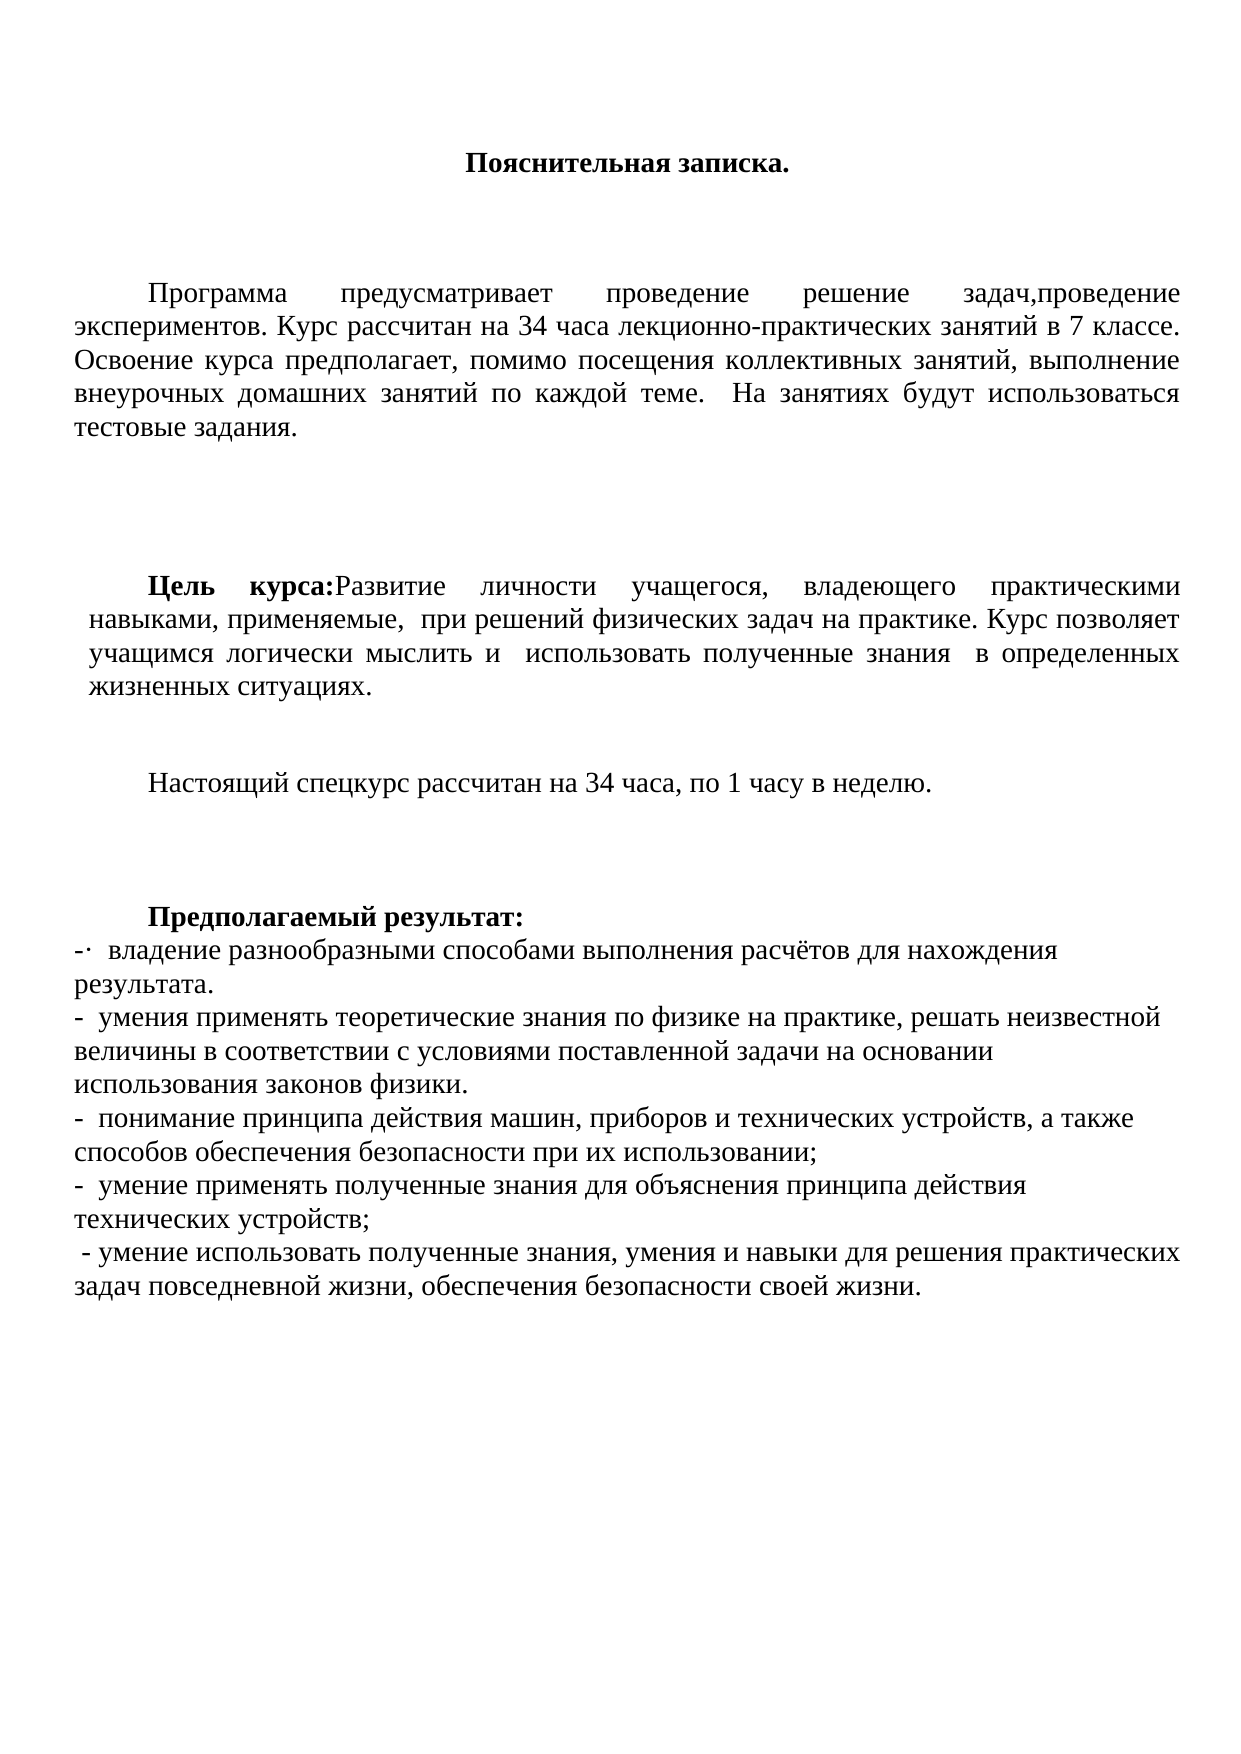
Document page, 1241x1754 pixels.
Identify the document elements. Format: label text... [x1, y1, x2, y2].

text - понимание принципа действия машин, приборов и технических устройств, а также способов обеспечения безопасности при их использовании; [74, 1100, 1181, 1167]
text -· владение разнообразными способами выполнения расчётов для нахождения результата. [74, 932, 1181, 999]
text - умение применять полученные знания для объяснения принципа действия технических устройств; [74, 1167, 1181, 1234]
text - умения применять теоретические знания по физике на практике, решать неизвестной величины в соответствии с условиями поставленной задачи на основании использования законов физики. [74, 999, 1181, 1100]
text Предполагаемый результат: [74, 899, 1181, 932]
text Настоящий спецкурс рассчитан на 34 часа, по 1 часу в неделю. [74, 765, 1181, 798]
text - умение использовать полученные знания, умения и навыки для решения практических задач повседневной жизни, обеспечения безопасности своей жизни. [74, 1234, 1181, 1301]
text Программа предусматривает проведение решение задач,проведение экспериментов. Курс рассчитан на 34 часа лекционно-практических занятий в 7 классе. Освоение курса предполагает, помимо посещения коллективных занятий, выполнение внеурочных домашних занятий по каждой теме. На занятиях будут использоваться тестовые задания. [74, 275, 1181, 442]
text Пояснительная записка. [74, 145, 1181, 178]
text Цель курса:Развитие личности учащегося, владеющего практическими навыками, применяемые, при решений физических задач на практике. Курс позволяет учащимся логически мыслить и использовать полученные знания в определенных жизненных ситуациях. [89, 568, 1181, 702]
